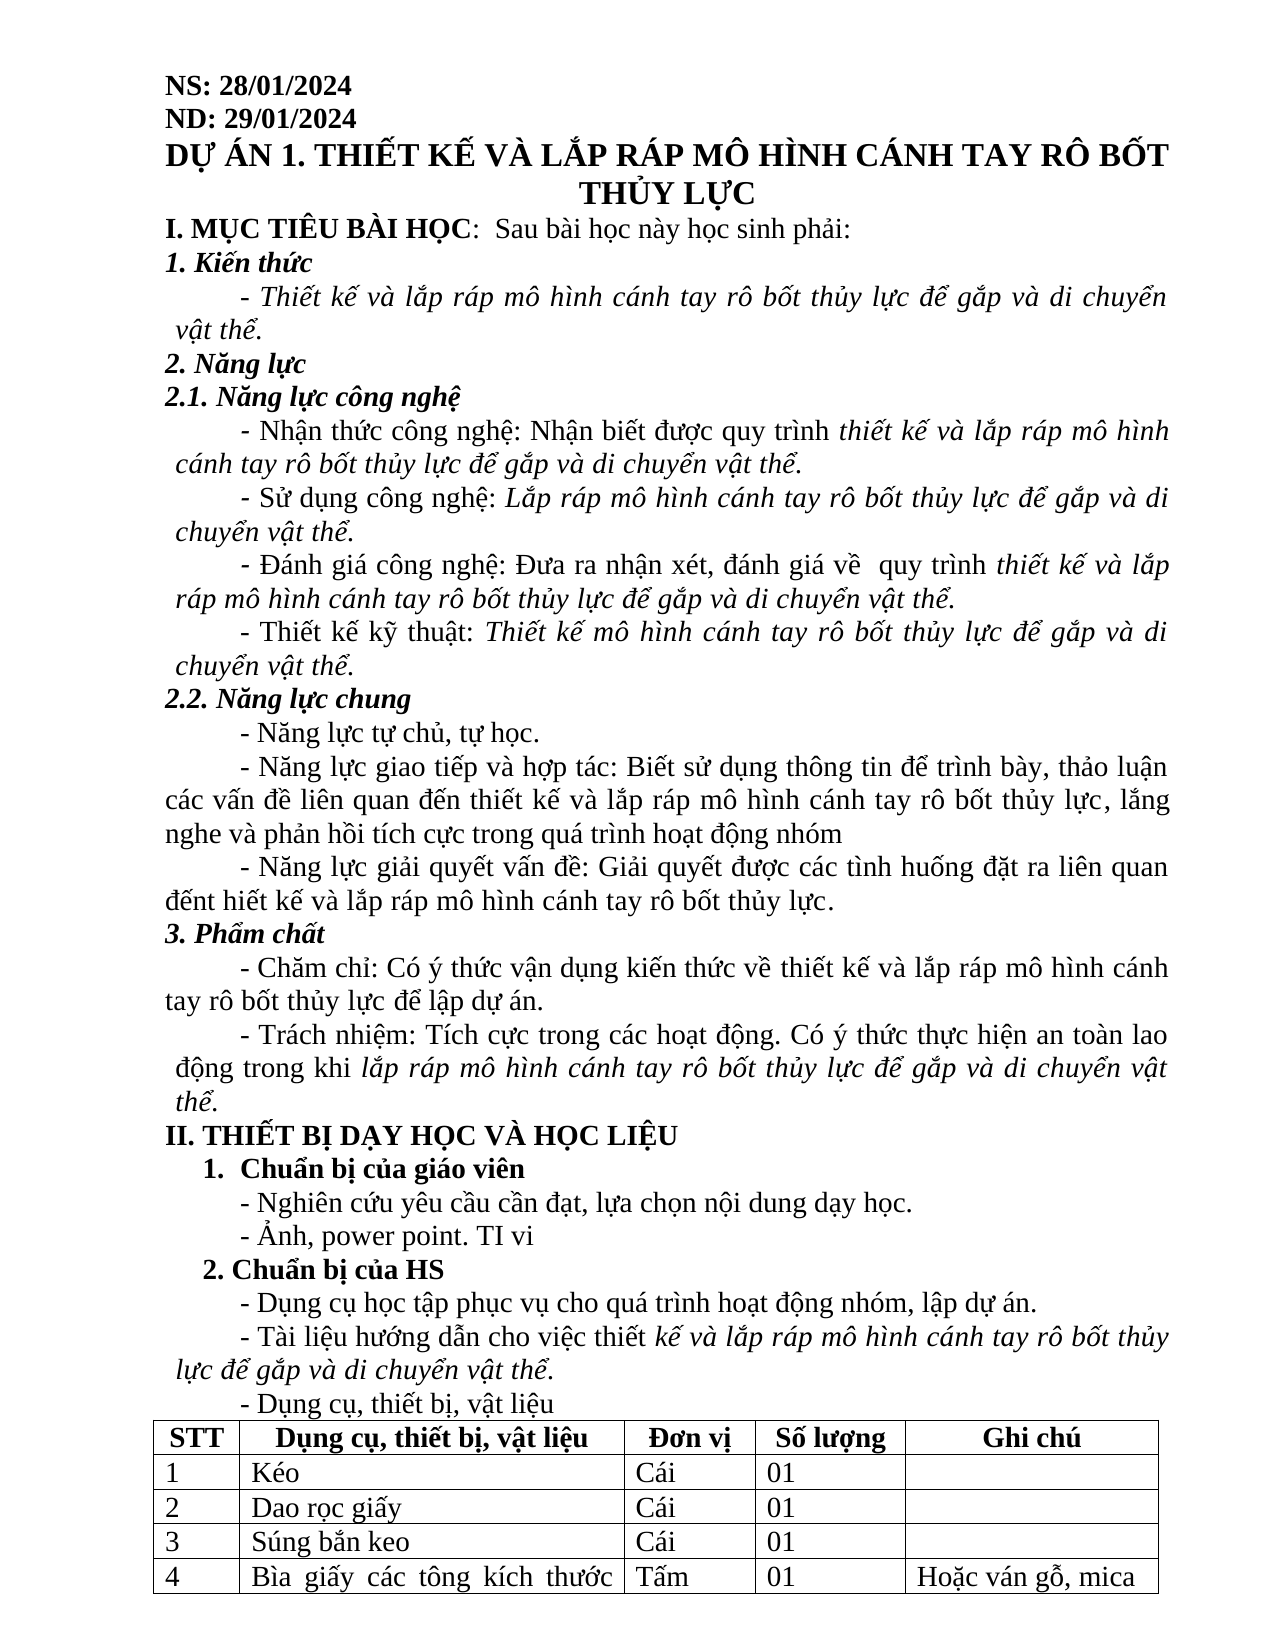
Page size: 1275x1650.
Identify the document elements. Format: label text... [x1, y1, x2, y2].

text NS: 28/01/2024 [165, 68, 1170, 101]
text - Đánh giá công nghệ: Đưa ra nhận xét, đánh giá về quy trình thiết kế và lắp ráp mô hình cánh tay rô bốt thủy lực để gắp và di chuyển vật thể. [175, 547, 1170, 614]
text 2.1. Năng lực công nghệ [165, 379, 1170, 413]
table_cell Cái [625, 1524, 755, 1558]
table_cell 01 [756, 1559, 905, 1592]
text - Nhận thức công nghệ: Nhận biết được quy trình thiết kế và lắp ráp mô hình cánh tay rô bốt thủy lực để gắp và di chuyển vật thể. [175, 413, 1170, 480]
table_cell Cái [625, 1455, 755, 1489]
table_cell Súng bắn keo [240, 1524, 624, 1558]
text 2.2. Năng lực chung [165, 682, 1170, 715]
table_cell 01 [756, 1490, 905, 1523]
text - Năng lực tự chủ, tự học. [165, 715, 1170, 749]
text 2. Năng lực [165, 346, 1145, 379]
table_cell Hoặc ván gỗ, mica [906, 1559, 1158, 1592]
list Chuẩn bị của giáo viên [202, 1151, 1170, 1185]
list - Nghiên cứu yêu cầu cần đạt, lựa chọn nội dung dạy học. [240, 1185, 1170, 1218]
text - Thiết kế kỹ thuật: Thiết kế mô hình cánh tay rô bốt thủy lực để gắp và di chuyển vật thể. [175, 614, 1170, 682]
text II. THIẾT BỊ DẠY HỌC VÀ HỌC LIỆU [165, 1118, 1170, 1151]
text - Sử dụng công nghệ: Lắp ráp mô hình cánh tay rô bốt thủy lực để gắp và di chuyển vật thể. [175, 480, 1170, 547]
table_header Dụng cụ, thiết bị, vật liệu [240, 1421, 624, 1454]
text 1. Kiến thức [165, 245, 1143, 279]
text I. MỤC TIÊU BÀI HỌC: Sau bài học này học sinh phải: [165, 212, 1170, 245]
table_cell Tấm [625, 1559, 755, 1592]
text 3. Phẩm chất [165, 916, 1170, 950]
table_header STT [154, 1421, 239, 1454]
text - Ảnh, power point. TI vi [165, 1218, 1170, 1252]
table_cell Kéo [240, 1455, 624, 1489]
text - Dụng cụ học tập phục vụ cho quá trình hoạt động nhóm, lập dự án. [165, 1285, 1170, 1319]
table_cell Dao rọc giấy [240, 1490, 624, 1523]
table_cell 4 [154, 1559, 239, 1592]
table_header Đơn vị [625, 1421, 755, 1454]
table_cell 3 [154, 1524, 239, 1558]
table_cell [240, 1559, 624, 1592]
text - Thiết kế và lắp ráp mô hình cánh tay rô bốt thủy lực để gắp và di chuyển vật thể. [175, 279, 1170, 346]
table_cell 01 [756, 1524, 905, 1558]
table_cell [906, 1524, 1158, 1558]
text 2. Chuẩn bị của HS [165, 1252, 1170, 1285]
text - Chăm chỉ: Có ý thức vận dụng kiến thức về thiết kế và lắp ráp mô hình cánh tay rô bốt thủy lực để lập dự án. [165, 950, 1170, 1017]
text ND: 29/01/2024 [165, 101, 1170, 135]
text - Dụng cụ, thiết bị, vật liệu [165, 1386, 1170, 1419]
table_cell [906, 1455, 1158, 1489]
table_cell Cái [625, 1490, 755, 1523]
table_cell 01 [756, 1455, 905, 1489]
table_cell [906, 1490, 1158, 1523]
text - Tài liệu hướng dẫn cho việc thiết kế và lắp ráp mô hình cánh tay rô bốt thủy lực để gắp và di chuyển vật thể. [175, 1319, 1170, 1386]
table_header Số lượng [756, 1421, 905, 1454]
table_header Ghi chú [906, 1421, 1158, 1454]
table_cell 2 [154, 1490, 239, 1523]
table_cell 1 [154, 1455, 239, 1489]
text - Năng lực giải quyết vấn đề: Giải quyết được các tình huống đặt ra liên quan đếnt hiết kế và lắp ráp mô hình cánh tay rô bốt thủy lực. [165, 849, 1170, 916]
text - Năng lực giao tiếp và hợp tác: Biết sử dụng thông tin để trình bày, thảo luận các vấn đề liên quan đến thiết kế và lắp ráp mô hình cánh tay rô bốt thủy lực, lắng nghe và phản hồi tích cực trong quá trình hoạt động nhóm [165, 749, 1170, 849]
text - Trách nhiệm: Tích cực trong các hoạt động. Có ý thức thực hiện an toàn lao động trong khi lắp ráp mô hình cánh tay rô bốt thủy lực để gắp và di chuyển vật thể. [175, 1017, 1170, 1118]
text DỰ ÁN 1. THIẾT KẾ VÀ LẮP RÁP MÔ HÌNH CÁNH TAY RÔ BỐT THỦY LỰC [165, 135, 1170, 212]
